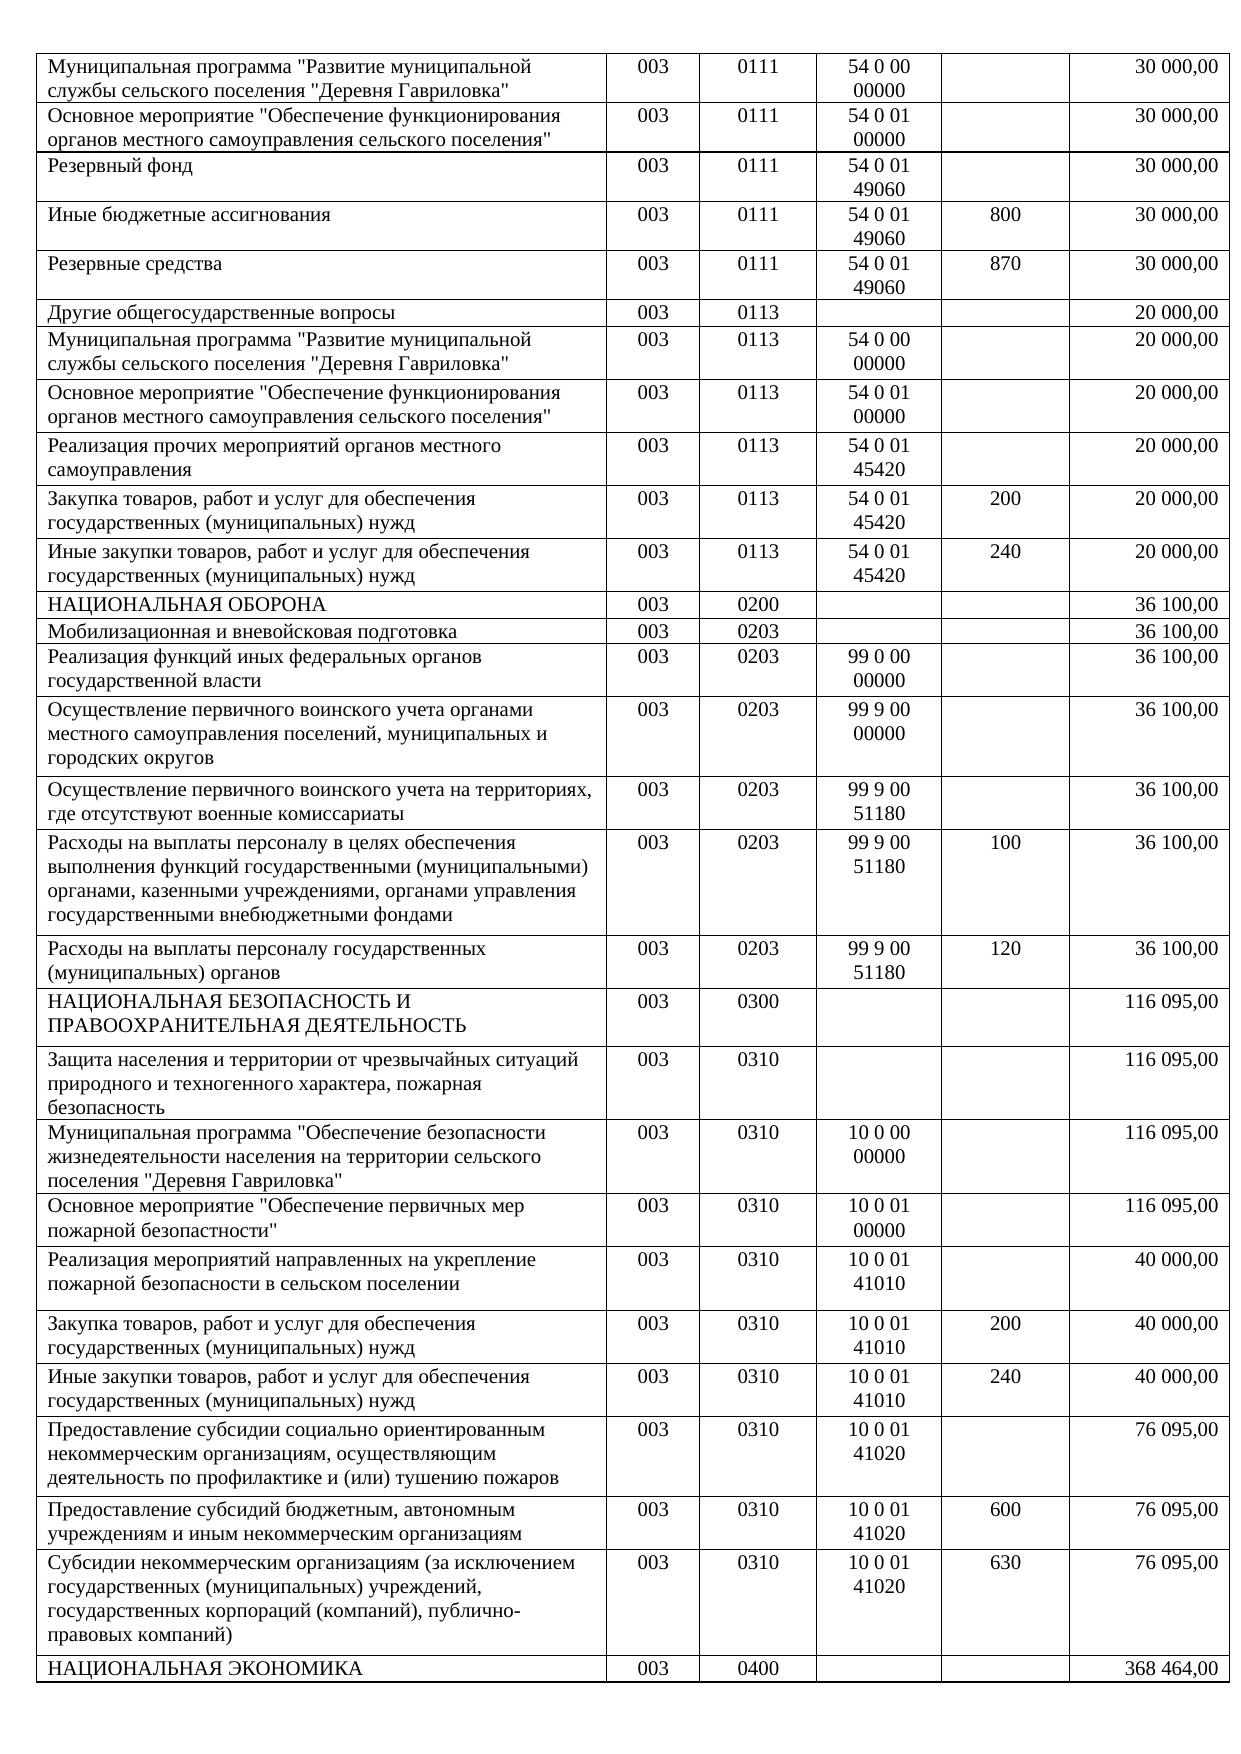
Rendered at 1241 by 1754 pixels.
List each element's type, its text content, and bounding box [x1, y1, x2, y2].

table_cell 0200 [700, 592, 816, 618]
table_cell 240 [942, 539, 1069, 591]
table_cell 54 0 00 00000 [817, 54, 941, 102]
table_cell 0113 [700, 300, 816, 326]
table_cell Муниципальная программа "Развитие муниципальной службы сельского поселения "Деревня Гавриловка" [37, 327, 606, 379]
table_cell 20 000,00 [1070, 380, 1229, 432]
table_cell 003 [607, 539, 699, 591]
table_cell 0310 [700, 1120, 816, 1192]
table_cell [1230, 379, 1240, 432]
table_cell 003 [607, 830, 699, 935]
table_cell Осуществление первичного воинского учета органами местного самоуправления поселений, муниципальных и городских округов [37, 697, 606, 776]
table_cell [942, 327, 1069, 379]
table_cell [942, 592, 1069, 618]
table_cell [1230, 1046, 1240, 1119]
table_cell 0203 [700, 830, 816, 935]
table_cell 0111 [700, 103, 816, 151]
table_cell Другие общегосударственные вопросы [37, 300, 606, 326]
table_cell [1230, 432, 1240, 485]
table_cell 20 000,00 [1070, 539, 1229, 591]
table_cell 76 095,00 [1070, 1417, 1229, 1496]
table_cell [942, 989, 1069, 1046]
table_cell 99 9 00 00000 [817, 697, 941, 776]
table_cell [817, 300, 941, 326]
table_cell 20 000,00 [1070, 300, 1229, 326]
table_cell [817, 592, 941, 618]
table_cell 0310 [700, 1364, 816, 1416]
table_cell 54 0 00 00000 [817, 327, 941, 379]
table_cell 36 100,00 [1070, 592, 1229, 618]
table_cell 30 000,00 [1070, 153, 1229, 201]
table_cell 003 [607, 936, 699, 988]
table_cell 0113 [700, 486, 816, 538]
table_cell 20 000,00 [1070, 327, 1229, 379]
table_cell [942, 644, 1069, 696]
table_cell 0203 [700, 777, 816, 829]
table_cell 0310 [700, 1550, 816, 1655]
table_cell 630 [942, 1550, 1069, 1655]
table_cell [1230, 1549, 1240, 1655]
table_cell [1230, 1496, 1240, 1549]
table_cell 800 [942, 202, 1069, 250]
table_cell 0203 [700, 619, 816, 643]
table_cell [1230, 485, 1240, 538]
table_cell 99 9 00 51180 [817, 777, 941, 829]
table_cell Закупка товаров, работ и услуг для обеспечения государственных (муниципальных) нужд [37, 1311, 606, 1363]
table_cell 003 [607, 54, 699, 102]
table_cell 30 000,00 [1070, 103, 1229, 151]
table_cell Осуществление первичного воинского учета на территориях, где отсутствуют военные комиссариаты [37, 777, 606, 829]
table_cell 200 [942, 486, 1069, 538]
table_cell [817, 1047, 941, 1119]
table_cell 54 0 01 49060 [817, 251, 941, 299]
table_cell Расходы на выплаты персоналу государственных (муниципальных) органов [37, 936, 606, 988]
table_cell 003 [607, 989, 699, 1046]
table_cell 116 095,00 [1070, 1194, 1229, 1246]
table_cell 003 [607, 1417, 699, 1496]
table_cell 40 000,00 [1070, 1364, 1229, 1416]
table_cell 003 [607, 697, 699, 776]
table_cell 0310 [700, 1417, 816, 1496]
table_cell 10 0 01 41010 [817, 1311, 941, 1363]
table_cell 0310 [700, 1497, 816, 1549]
table_cell Основное мероприятие "Обеспечение функционирования органов местного самоуправления сельского поселения" [37, 380, 606, 432]
table_cell 116 095,00 [1070, 1120, 1229, 1192]
table_cell 0310 [700, 1311, 816, 1363]
table_cell 116 095,00 [1070, 1047, 1229, 1119]
table_cell 003 [607, 251, 699, 299]
table_cell 20 000,00 [1070, 433, 1229, 485]
table_cell Защита населения и территории от чрезвычайных ситуаций природного и техногенного характера, пожарная безопасность [37, 1047, 606, 1119]
table_cell 0310 [700, 1247, 816, 1309]
table_cell 0113 [700, 380, 816, 432]
table_cell Предоставление субсидий бюджетным, автономным учреждениям и иным некоммерческим организациям [37, 1497, 606, 1549]
table_cell Основное мероприятие "Обеспечение первичных мер пожарной безопастности" [37, 1194, 606, 1246]
table_cell 003 [607, 1550, 699, 1655]
table_cell [942, 619, 1069, 643]
table_cell 76 095,00 [1070, 1497, 1229, 1549]
table_cell 0203 [700, 644, 816, 696]
table_cell [942, 380, 1069, 432]
table_cell Муниципальная программа "Развитие муниципальной службы сельского поселения "Деревня Гавриловка" [37, 54, 606, 102]
table_cell 003 [607, 619, 699, 643]
table_cell Иные закупки товаров, работ и услуг для обеспечения государственных (муниципальных) нужд [37, 539, 606, 591]
table_cell Иные закупки товаров, работ и услуг для обеспечения государственных (муниципальных) нужд [37, 1364, 606, 1416]
table_cell [817, 1656, 941, 1681]
table_cell Субсидии некоммерческим организациям (за исключением государственных (муниципальных) учреждений, государственных корпораций (компаний), публично-правовых компаний) [37, 1550, 606, 1655]
table_cell [1230, 829, 1240, 935]
table_cell 54 0 01 00000 [817, 103, 941, 151]
table_cell 10 0 00 00000 [817, 1120, 941, 1192]
table_cell 003 [607, 327, 699, 379]
table_cell Иные бюджетные ассигнования [37, 202, 606, 250]
table_cell 003 [607, 1656, 699, 1681]
table_cell 003 [607, 433, 699, 485]
table_cell 54 0 01 45420 [817, 433, 941, 485]
table_cell [942, 153, 1069, 201]
table_cell [817, 619, 941, 643]
table_cell 36 100,00 [1070, 644, 1229, 696]
table_cell 40 000,00 [1070, 1311, 1229, 1363]
table_cell [1230, 201, 1240, 250]
table_cell 003 [607, 1364, 699, 1416]
table_cell [1230, 1655, 1240, 1681]
table_cell [1230, 643, 1240, 696]
table_cell 003 [607, 777, 699, 829]
table_cell 36 100,00 [1070, 830, 1229, 935]
table_cell [1230, 1119, 1240, 1192]
table_cell 0113 [700, 539, 816, 591]
table_cell [817, 989, 941, 1046]
table_cell 0203 [700, 697, 816, 776]
table_cell 0310 [700, 1047, 816, 1119]
table_cell 0113 [700, 433, 816, 485]
table_cell 003 [607, 380, 699, 432]
table_cell 76 095,00 [1070, 1550, 1229, 1655]
table_cell [1230, 53, 1240, 102]
table_cell 240 [942, 1364, 1069, 1416]
table_cell [1230, 299, 1240, 326]
table_cell [942, 300, 1069, 326]
table_cell 54 0 01 00000 [817, 380, 941, 432]
table_cell [1230, 1363, 1240, 1416]
table_cell 200 [942, 1311, 1069, 1363]
table_cell 10 0 01 41010 [817, 1364, 941, 1416]
table_cell 30 000,00 [1070, 54, 1229, 102]
table_cell [942, 433, 1069, 485]
table_cell 99 9 00 51180 [817, 830, 941, 935]
table_cell 36 100,00 [1070, 697, 1229, 776]
table_cell 0400 [700, 1656, 816, 1681]
table_cell 54 0 01 45420 [817, 486, 941, 538]
table_cell [1230, 591, 1240, 618]
table_cell 003 [607, 644, 699, 696]
table_cell 003 [607, 153, 699, 201]
table_cell 0113 [700, 327, 816, 379]
table_cell 36 100,00 [1070, 936, 1229, 988]
table_cell 0203 [700, 936, 816, 988]
table_cell 120 [942, 936, 1069, 988]
table_cell 0111 [700, 202, 816, 250]
table_cell 10 0 01 41020 [817, 1497, 941, 1549]
table_cell 116 095,00 [1070, 989, 1229, 1046]
table_cell [1230, 1246, 1240, 1309]
table_cell 003 [607, 592, 699, 618]
table_cell [1230, 618, 1240, 643]
table_cell 870 [942, 251, 1069, 299]
table_cell [1230, 1310, 1240, 1363]
table_cell [1230, 696, 1240, 776]
table_cell [1230, 326, 1240, 379]
table_cell [942, 1047, 1069, 1119]
table_cell [1230, 1416, 1240, 1496]
table_cell 10 0 01 41020 [817, 1550, 941, 1655]
table_cell 10 0 01 41020 [817, 1417, 941, 1496]
table_cell [942, 1417, 1069, 1496]
table_cell Муниципальная программа "Обеспечение безопасности жизнедеятельности населения на территории сельского поселения "Деревня Гавриловка" [37, 1120, 606, 1192]
table_cell [942, 697, 1069, 776]
table_cell Резервный фонд [37, 153, 606, 201]
table_cell 0111 [700, 153, 816, 201]
table_cell [942, 1120, 1069, 1192]
table_cell Основное мероприятие "Обеспечение функционирования органов местного самоуправления сельского поселения" [37, 103, 606, 151]
table_cell 003 [607, 103, 699, 151]
table_cell 003 [607, 202, 699, 250]
table_cell 10 0 01 41010 [817, 1247, 941, 1309]
table_cell 368 464,00 [1070, 1656, 1229, 1681]
table_cell [1230, 250, 1240, 299]
table_cell 54 0 01 45420 [817, 539, 941, 591]
table_cell 100 [942, 830, 1069, 935]
table_cell 0111 [700, 54, 816, 102]
table_cell 54 0 01 49060 [817, 153, 941, 201]
table_cell [1230, 1193, 1240, 1246]
table_cell [1230, 988, 1240, 1046]
table_cell 36 100,00 [1070, 777, 1229, 829]
table_cell Реализация мероприятий направленных на укрепление пожарной безопасности в сельском поселении [37, 1247, 606, 1309]
table_cell 003 [607, 1120, 699, 1192]
table_cell [942, 54, 1069, 102]
table_cell 600 [942, 1497, 1069, 1549]
table_cell 003 [607, 1194, 699, 1246]
table_cell Закупка товаров, работ и услуг для обеспечения государственных (муниципальных) нужд [37, 486, 606, 538]
table_cell [1230, 102, 1240, 151]
table_cell [1230, 776, 1240, 829]
table_cell НАЦИОНАЛЬНАЯ ЭКОНОМИКА [37, 1656, 606, 1681]
table_cell Реализация функций иных федеральных органов государственной власти [37, 644, 606, 696]
table_cell 003 [607, 1247, 699, 1309]
table_cell НАЦИОНАЛЬНАЯ БЕЗОПАСНОСТЬ И ПРАВООХРАНИТЕЛЬНАЯ ДЕЯТЕЛЬНОСТЬ [37, 989, 606, 1046]
table_cell 003 [607, 1311, 699, 1363]
table_cell 0310 [700, 1194, 816, 1246]
table_cell [942, 777, 1069, 829]
table_cell 10 0 01 00000 [817, 1194, 941, 1246]
table_cell Расходы на выплаты персоналу в целях обеспечения выполнения функций государственными (муниципальными) органами, казенными учреждениями, органами управления государственными внебюджетными фондами [37, 830, 606, 935]
table_cell 30 000,00 [1070, 251, 1229, 299]
table_cell 20 000,00 [1070, 486, 1229, 538]
table_cell 003 [607, 300, 699, 326]
table_cell Мобилизационная и вневойсковая подготовка [37, 619, 606, 643]
table_cell 40 000,00 [1070, 1247, 1229, 1309]
table_cell [942, 103, 1069, 151]
table_cell 36 100,00 [1070, 619, 1229, 643]
table_cell 003 [607, 1497, 699, 1549]
table_cell 54 0 01 49060 [817, 202, 941, 250]
table_cell 0300 [700, 989, 816, 1046]
table_cell 003 [607, 486, 699, 538]
table_cell [1230, 538, 1240, 591]
table_cell 0111 [700, 251, 816, 299]
table_cell [942, 1247, 1069, 1309]
table_cell 99 9 00 51180 [817, 936, 941, 988]
table_cell Резервные средства [37, 251, 606, 299]
table_cell [942, 1194, 1069, 1246]
table_cell 003 [607, 1047, 699, 1119]
table_cell [1230, 151, 1240, 201]
table_cell [942, 1656, 1069, 1681]
table_cell НАЦИОНАЛЬНАЯ ОБОРОНА [37, 592, 606, 618]
table_cell Предоставление субсидии социально ориентированным некоммерческим организациям, осуществляющим деятельность по профилактике и (или) тушению пожаров [37, 1417, 606, 1496]
table_cell [1230, 935, 1240, 988]
table_cell 30 000,00 [1070, 202, 1229, 250]
table_cell Реализация прочих мероприятий органов местного самоуправления [37, 433, 606, 485]
table_cell 99 0 00 00000 [817, 644, 941, 696]
